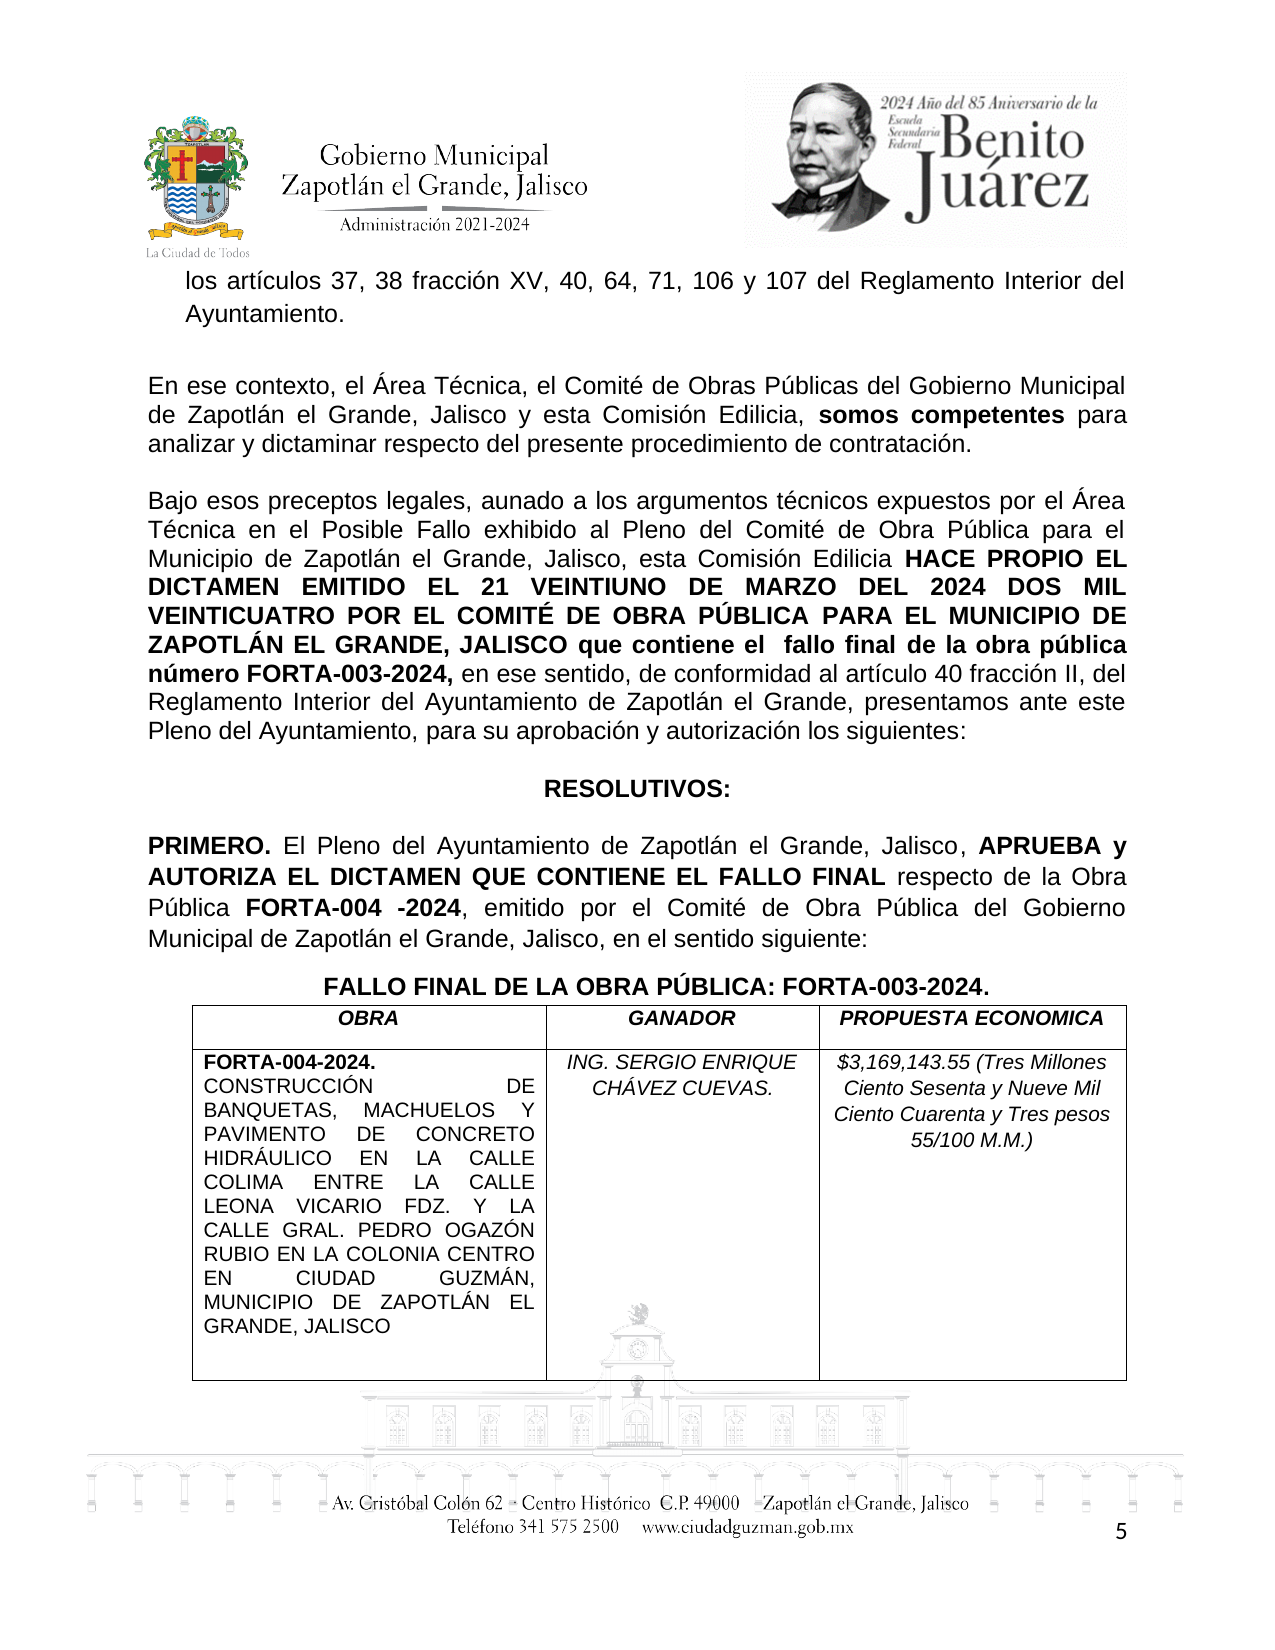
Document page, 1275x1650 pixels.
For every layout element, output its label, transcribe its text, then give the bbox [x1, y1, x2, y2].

table_header GANADOR [547, 1006, 819, 1049]
table_cell ING. SERGIO ENRIQUE CHÁVEZ CUEVAS. [547, 1050, 819, 1380]
text Bajo esos preceptos legales, aunado a los argumentos técnicos expuestos por el Área Técnica en el Posible Fallo exhibido al Pleno del Comité de Obra Pública para el Municipio de Zapotlán el Grande, Jalisco, esta Comisión Edilicia HACE PROPIO EL DICTAMEN EMITIDO EL 21 VEINTIUNO DE MARZO DEL 2024 DOS MIL VEINTICUATRO POR EL COMITÉ DE OBRA PÚBLICA PARA EL MUNICIPIO DE ZAPOTLÁN EL GRANDE, JALISCO que contiene el fallo final de la obra pública número FORTA-003-2024, en ese sentido, de conformidad al artículo 40 fracción II, del Reglamento Interior del Ayuntamiento de Zapotlán el Grande, presentamos ante este Pleno del Ayuntamiento, para su aprobación y autorización los siguientes: [148, 486, 1127, 745]
table_cell $3,169,143.55 (Tres Millones Ciento Sesenta y Nueve Mil Ciento Cuarenta y Tres pesos 55/100 M.M.) [820, 1050, 1126, 1380]
text PRIMERO. El Pleno del Ayuntamiento de Zapotlán el Grande, Jalisco, APRUEBA y AUTORIZA EL DICTAMEN QUE CONTIENE EL FALLO FINAL respecto de la Obra Pública FORTA-004 -2024, emitido por el Comité de Obra Pública del Gobierno Municipal de Zapotlán el Grande, Jalisco, en el sentido siguiente: [148, 831, 1127, 953]
list FALLO FINAL DE LA OBRA PÚBLICA: FORTA-003-2024. [185, 972, 1127, 1001]
text RESOLUTIVOS: [148, 774, 1127, 802]
text En ese contexto, el Área Técnica, el Comité de Obras Públicas del Gobierno Municipal de Zapotlán el Grande, Jalisco y esta Comisión Edilicia, somos competentes para analizar y dictaminar respecto del presente procedimiento de contratación. [148, 371, 1127, 457]
table_header OBRA [193, 1006, 546, 1049]
picture [75, 65, 1194, 1577]
table_header PROPUESTA ECONOMICA [820, 1006, 1126, 1049]
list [148, 266, 1127, 328]
table_cell FORTA-004-2024. CONSTRUCCIÓN DE BANQUETAS, MACHUELOS Y PAVIMENTO DE CONCRETO HIDRÁULICO EN LA CALLE COLIMA ENTRE LA CALLE LEONA VICARIO FDZ. Y LA CALLE GRAL. PEDRO OGAZÓN RUBIO EN LA COLONIA CENTRO EN CIUDAD GUZMÁN, MUNICIPIO DE ZAPOTLÁN EL GRANDE, JALISCO [193, 1050, 546, 1380]
